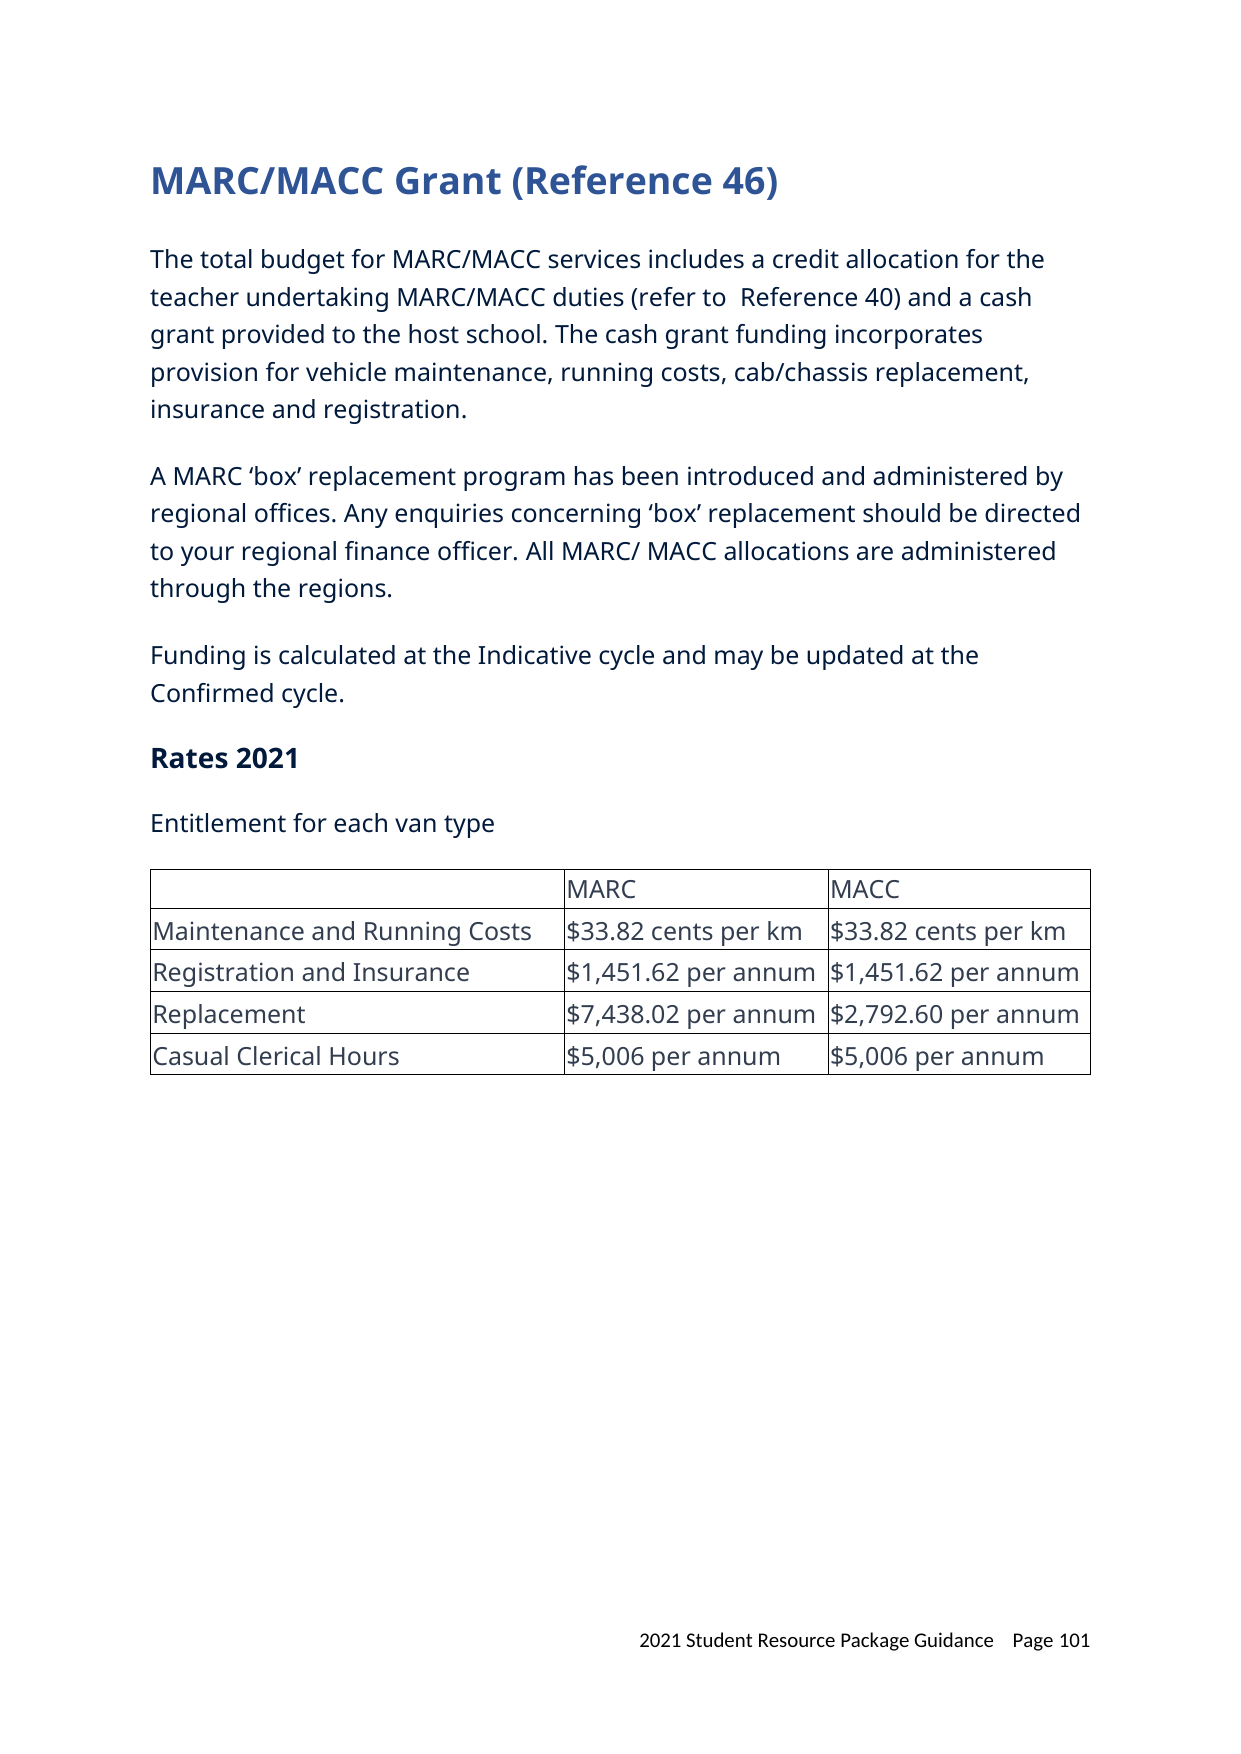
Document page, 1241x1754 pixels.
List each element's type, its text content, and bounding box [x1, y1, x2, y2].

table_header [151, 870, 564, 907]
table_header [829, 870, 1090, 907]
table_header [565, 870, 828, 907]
text Entitlement for each van type [150, 806, 1090, 840]
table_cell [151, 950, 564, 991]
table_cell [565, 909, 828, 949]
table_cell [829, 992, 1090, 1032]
text Rates 2021 [150, 738, 1090, 777]
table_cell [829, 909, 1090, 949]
text The total budget for MARC/MACC services includes a credit allocation for the teacher undertaking MARC/MACC duties (refer to Reference 40) and a cash grant provided to the host school. The cash grant funding incorporates provision for vehicle maintenance, running costs, cab/chassis replacement, insurance and registration. [150, 238, 1090, 426]
subtitle MARC/MACC Grant (Reference 46) [150, 154, 1090, 205]
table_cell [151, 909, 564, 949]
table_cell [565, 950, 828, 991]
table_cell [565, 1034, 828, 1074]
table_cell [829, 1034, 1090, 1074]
text A MARC ‘box’ replacement program has been introduced and administered by regional offices. Any enquiries concerning ‘box’ replacement should be directed to your regional finance officer. All MARC/ MACC allocations are administered through the regions. [150, 455, 1090, 605]
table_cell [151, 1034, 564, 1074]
text Funding is calculated at the Indicative cycle and may be updated at the Confirmed cycle. [150, 634, 1090, 709]
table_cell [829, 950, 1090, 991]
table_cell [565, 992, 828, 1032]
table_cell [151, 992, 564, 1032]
